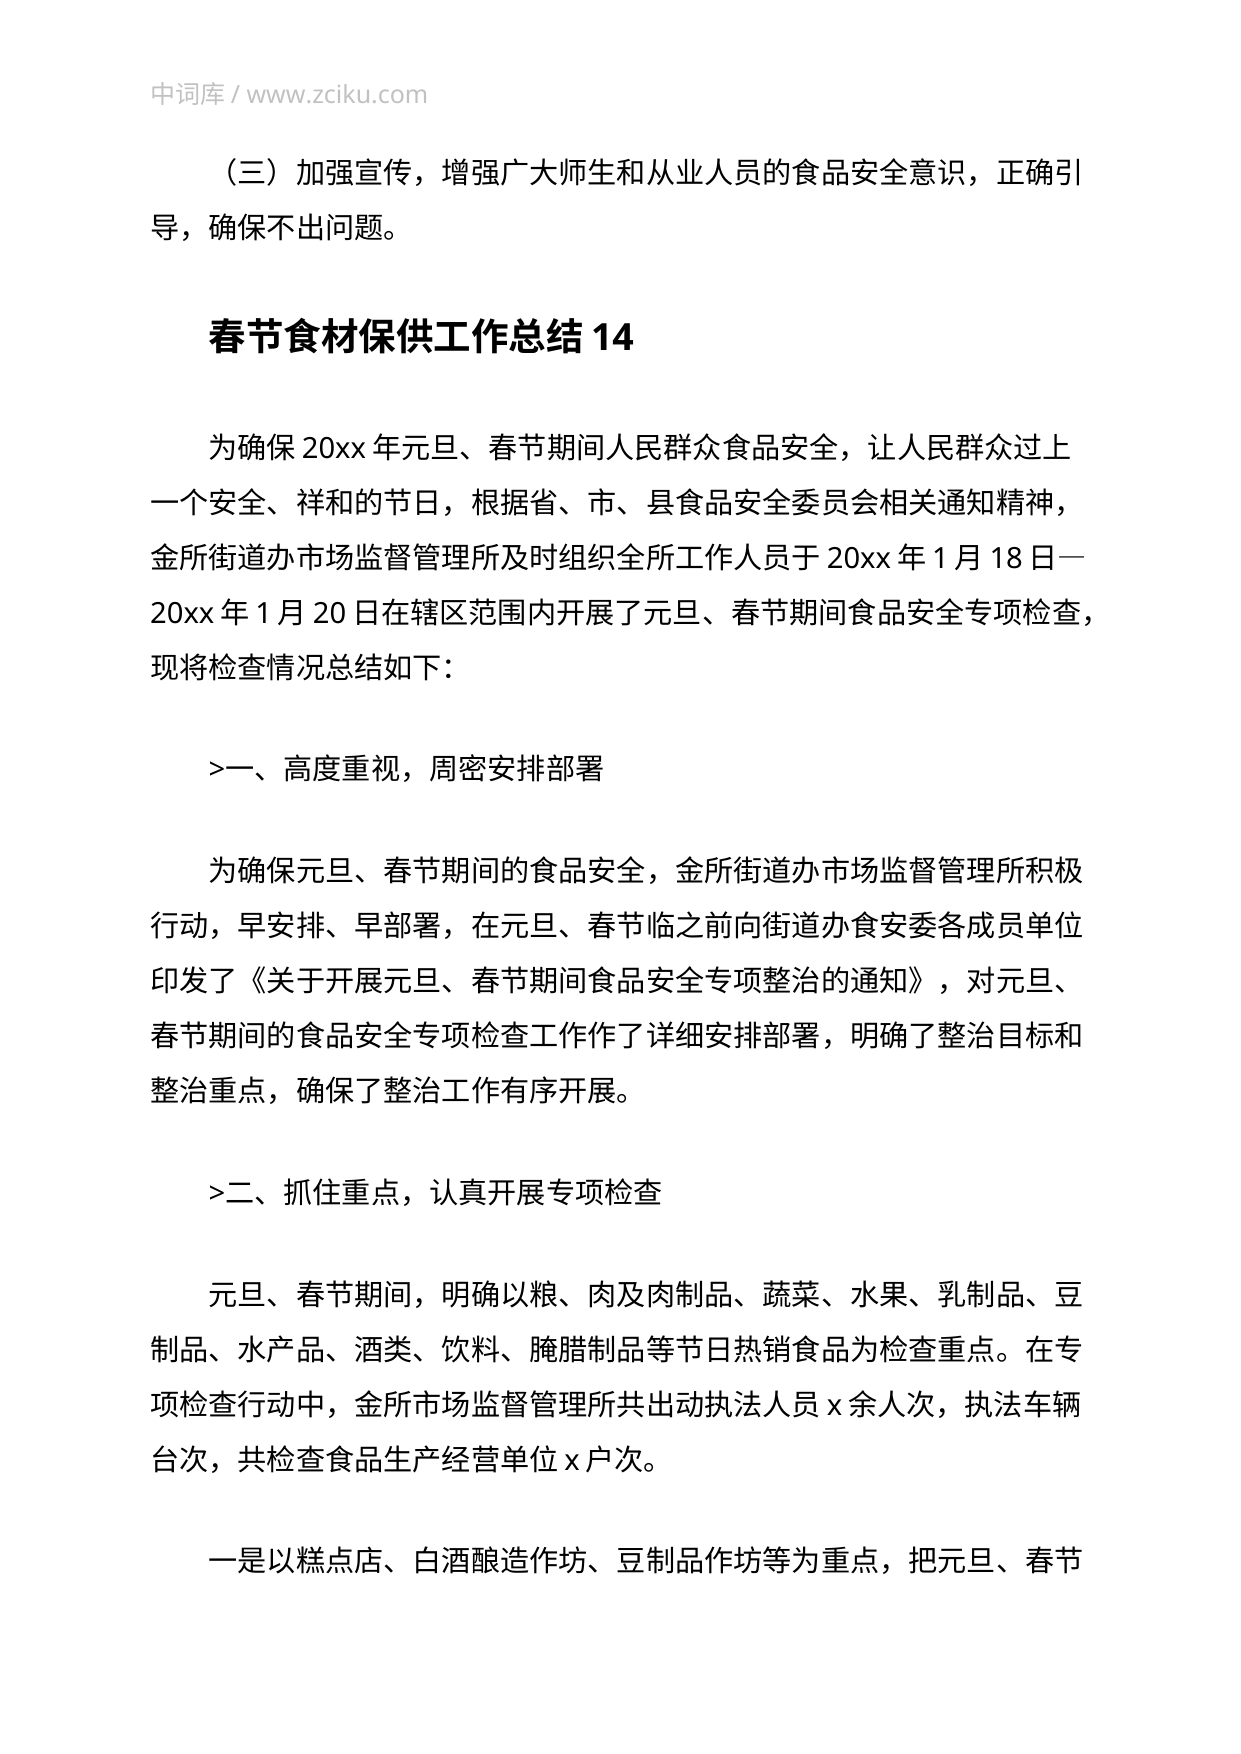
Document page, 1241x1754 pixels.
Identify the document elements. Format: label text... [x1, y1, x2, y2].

text 为确保20xx年元旦、春节期间人民群众食品安全，让人民群众过上一个安全、祥和的节日，根据省、市、县食品安全委员会相关通知精神，金所街道办市场监督管理所及时组织全所工作人员于20xx年1月18日—20xx年1月20日在辖区范围内开展了元旦、春节期间食品安全专项检查，现将检查情况总结如下： [150, 424, 1090, 686]
text 为确保元旦、春节期间的食品安全，金所街道办市场监督管理所积极行动，早安排、早部署，在元旦、春节临之前向街道办食安委各成员单位印发了《关于开展元旦、春节期间食品安全专项整治的通知》，对元旦、春节期间的食品安全专项检查工作作了详细安排部署，明确了整治目标和整治重点，确保了整治工作有序开展。 [150, 848, 1090, 1110]
text >二、抓住重点，认真开展专项检查 [150, 1169, 1090, 1212]
text （三）加强宣传，增强广大师生和从业人员的食品安全意识，正确引导，确保不出问题。 [150, 150, 1090, 247]
text 春节食材保供工作总结14 [150, 307, 1090, 361]
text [150, 1538, 1090, 1580]
text >一、高度重视，周密安排部署 [150, 746, 1090, 788]
text 元旦、春节期间，明确以粮、肉及肉制品、蔬菜、水果、乳制品、豆制品、水产品、酒类、饮料、腌腊制品等节日热销食品为检查重点。在专项检查行动中，金所市场监督管理所共出动执法人员x余人次，执法车辆台次，共检查食品生产经营单位x户次。 [150, 1271, 1090, 1478]
